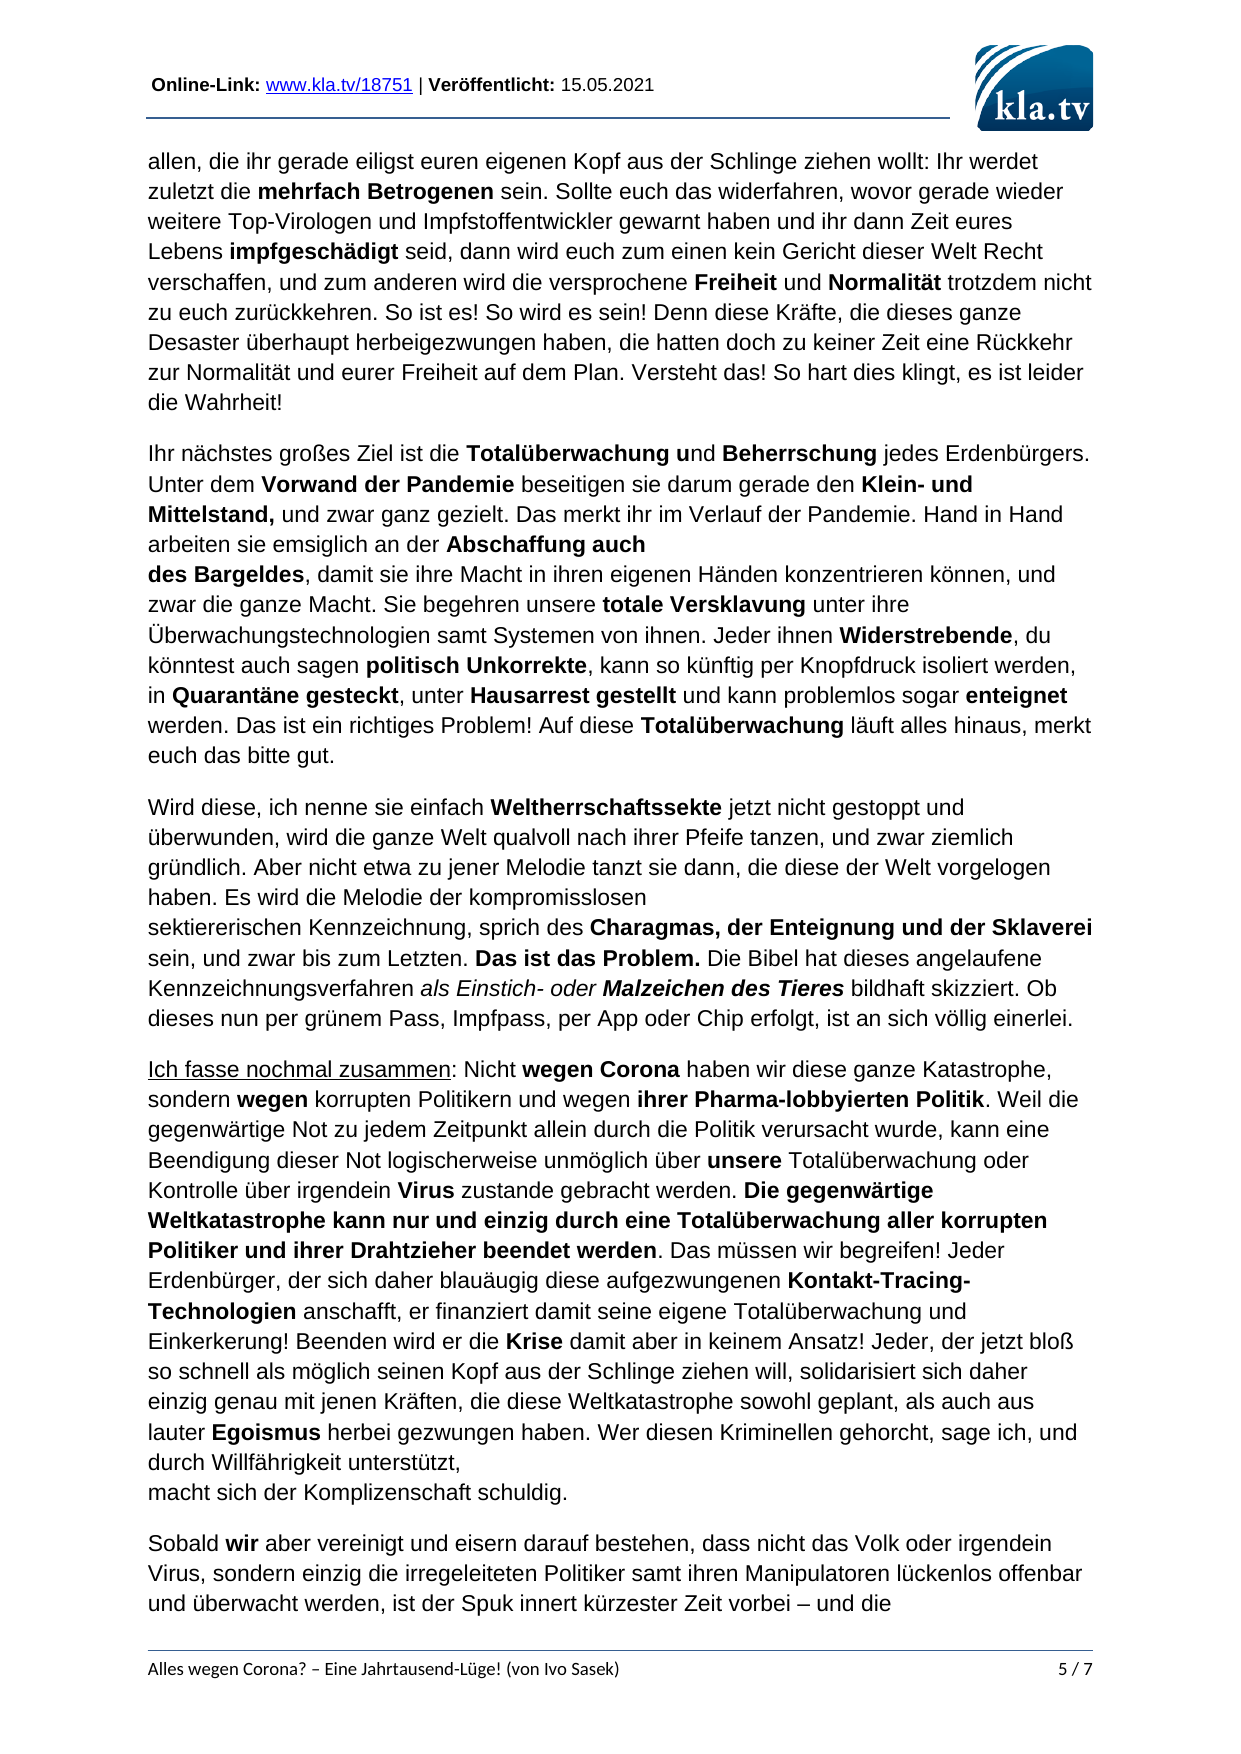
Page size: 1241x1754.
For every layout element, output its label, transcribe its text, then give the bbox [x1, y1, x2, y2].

text Wird diese, ich nenne sie einfach Weltherrschaftssekte jetzt nicht gestoppt und überwunden, wird die ganze Welt qualvoll nach ihrer Pfeife tanzen, und zwar ziemlich gründlich. Aber nicht etwa zu jener Melodie tanzt sie dann, die diese der Welt vorgelogen haben. Es wird die Melodie der kompromisslosen sektiererischen Kennzeichnung, sprich des Charagmas, der Enteignung und der Sklaverei sein, und zwar bis zum Letzten. Das ist das Problem. Die Bibel hat dieses angelaufene Kennzeichnungsverfahren als Einstich- oder Malzeichen des Tieres bildhaft skizziert. Ob dieses nun per grünem Pass, Impfpass, per App oder Chip erfolgt, ist an sich völlig einerlei. [148, 793, 1093, 1031]
text Ich fasse nochmal zusammen: Nicht wegen Corona haben wir diese ganze Katastrophe, sondern wegen korrupten Politikern und wegen ihrer Pharma-lobbyierten Politik. Weil die gegenwärtige Not zu jedem Zeitpunkt allein durch die Politik verursacht wurde, kann eine Beendigung dieser Not logischerweise unmöglich über unsere Totalüberwachung oder Kontrolle über irgendein Virus zustande gebracht werden. Die gegenwärtige Weltkatastrophe kann nur und einzig durch eine Totalüberwachung aller korrupten Politiker und ihrer Drahtzieher beendet werden. Das müssen wir begreifen! Jeder Erdenbürger, der sich daher blauäugig diese aufgezwungenen Kontakt-Tracing-Technologien anschafft, er finanziert damit seine eigene Totalüberwachung und Einkerkerung! Beenden wird er die Krise damit aber in keinem Ansatz! Jeder, der jetzt bloß so schnell als möglich seinen Kopf aus der Schlinge ziehen will, solidarisiert sich daher einzig genau mit jenen Kräften, die diese Weltkatastrophe sowohl geplant, als auch aus lauter Egoismus herbei gezwungen haben. Wer diesen Kriminellen gehorcht, sage ich, und durch Willfährigkeit unterstützt, macht sich der Komplizenschaft schuldig. [148, 1056, 1093, 1505]
text Ihr nächstes großes Ziel ist die Totalüberwachung und Beherrschung jedes Erdenbürgers. Unter dem Vorwand der Pandemie beseitigen sie darum gerade den Klein- und Mittelstand, und zwar ganz gezielt. Das merkt ihr im Verlauf der Pandemie. Hand in Hand arbeiten sie emsiglich an der Abschaffung auch des Bargeldes, damit sie ihre Macht in ihren eigenen Händen konzentrieren können, und zwar die ganze Macht. Sie begehren unsere totale Versklavung unter ihre Überwachungstechnologien samt Systemen von ihnen. Jeder ihnen Widerstrebende, du könntest auch sagen politisch Unkorrekte, kann so künftig per Knopfdruck isoliert werden, in Quarantäne gesteckt, unter Hausarrest gestellt und kann problemlos sogar enteignet werden. Das ist ein richtiges Problem! Auf diese Totalüberwachung läuft alles hinaus, merkt euch das bitte gut. [148, 440, 1093, 769]
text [148, 148, 1093, 416]
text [148, 1530, 1093, 1617]
